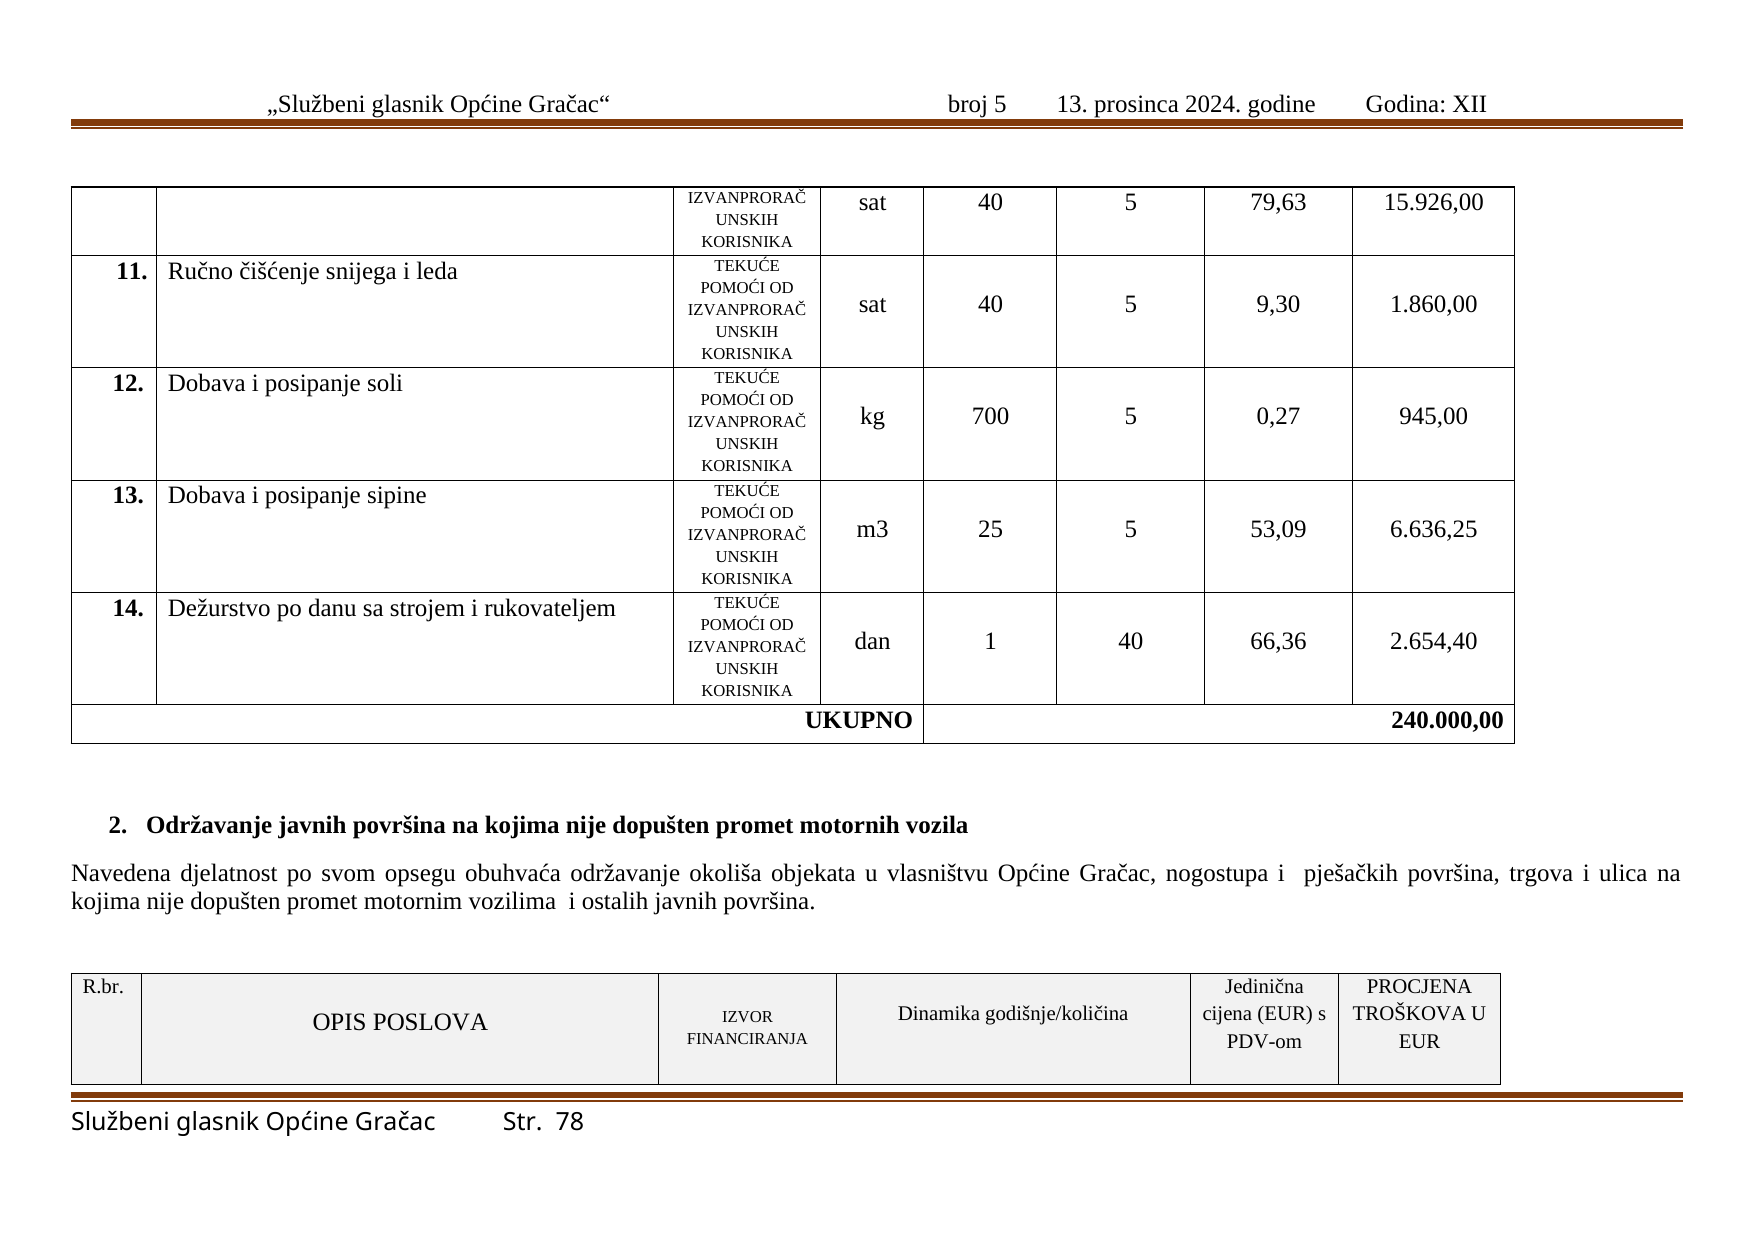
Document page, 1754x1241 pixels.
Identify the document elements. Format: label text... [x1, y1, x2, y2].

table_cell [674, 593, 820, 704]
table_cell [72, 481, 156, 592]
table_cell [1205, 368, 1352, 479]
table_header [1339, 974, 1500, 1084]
list Održavanje javnih površina na kojima nije dopušten promet motornih vozila [108, 810, 1683, 839]
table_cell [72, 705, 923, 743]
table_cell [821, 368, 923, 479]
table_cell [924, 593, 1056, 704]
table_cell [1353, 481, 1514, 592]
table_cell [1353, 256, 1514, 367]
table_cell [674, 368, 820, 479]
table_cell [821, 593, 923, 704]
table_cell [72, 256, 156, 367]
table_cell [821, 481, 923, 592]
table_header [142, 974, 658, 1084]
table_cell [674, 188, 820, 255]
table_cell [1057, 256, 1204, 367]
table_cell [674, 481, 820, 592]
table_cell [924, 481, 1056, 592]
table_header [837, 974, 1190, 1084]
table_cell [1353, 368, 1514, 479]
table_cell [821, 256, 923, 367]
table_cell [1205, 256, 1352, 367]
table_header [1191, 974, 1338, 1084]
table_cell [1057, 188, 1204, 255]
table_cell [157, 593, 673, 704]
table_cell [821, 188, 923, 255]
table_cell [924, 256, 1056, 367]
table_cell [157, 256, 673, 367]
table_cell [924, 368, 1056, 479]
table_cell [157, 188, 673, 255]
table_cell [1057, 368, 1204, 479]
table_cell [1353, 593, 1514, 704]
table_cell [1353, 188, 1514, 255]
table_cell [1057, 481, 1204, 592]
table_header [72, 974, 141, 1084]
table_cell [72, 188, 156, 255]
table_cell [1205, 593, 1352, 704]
text Navedena djelatnost po svom opsegu obuhvaća održavanje okoliša objekata u vlasništvu Općine Gračac, nogostupa i pješačkih površina, trgova i ulica na kojima nije dopušten promet motornim vozilima i ostalih javnih površina. [71, 858, 1683, 915]
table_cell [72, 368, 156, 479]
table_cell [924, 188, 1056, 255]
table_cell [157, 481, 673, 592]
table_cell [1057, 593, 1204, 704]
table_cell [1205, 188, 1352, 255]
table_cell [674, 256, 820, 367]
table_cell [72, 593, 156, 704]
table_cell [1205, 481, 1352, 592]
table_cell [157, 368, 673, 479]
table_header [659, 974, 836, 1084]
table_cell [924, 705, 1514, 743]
